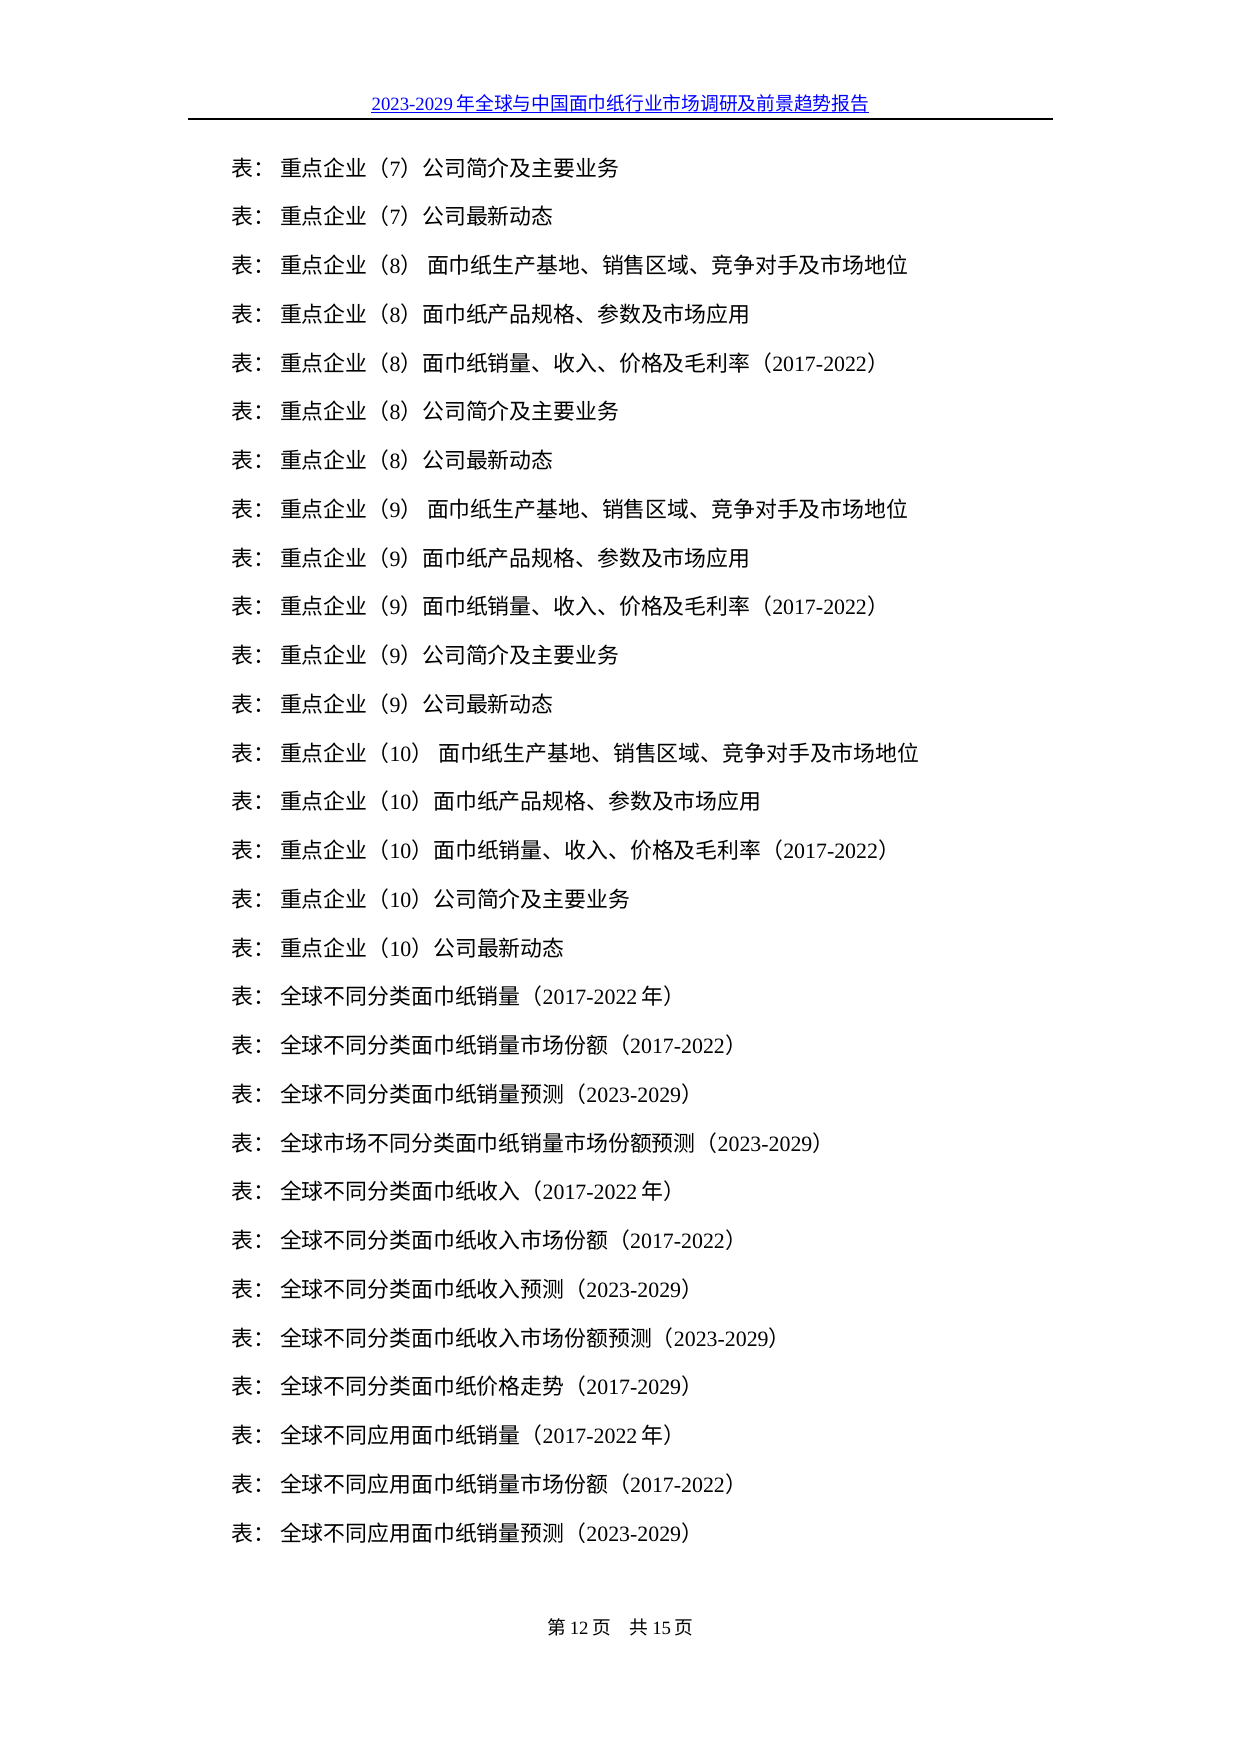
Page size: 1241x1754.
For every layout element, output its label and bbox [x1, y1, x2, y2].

text [187, 150, 1053, 1548]
